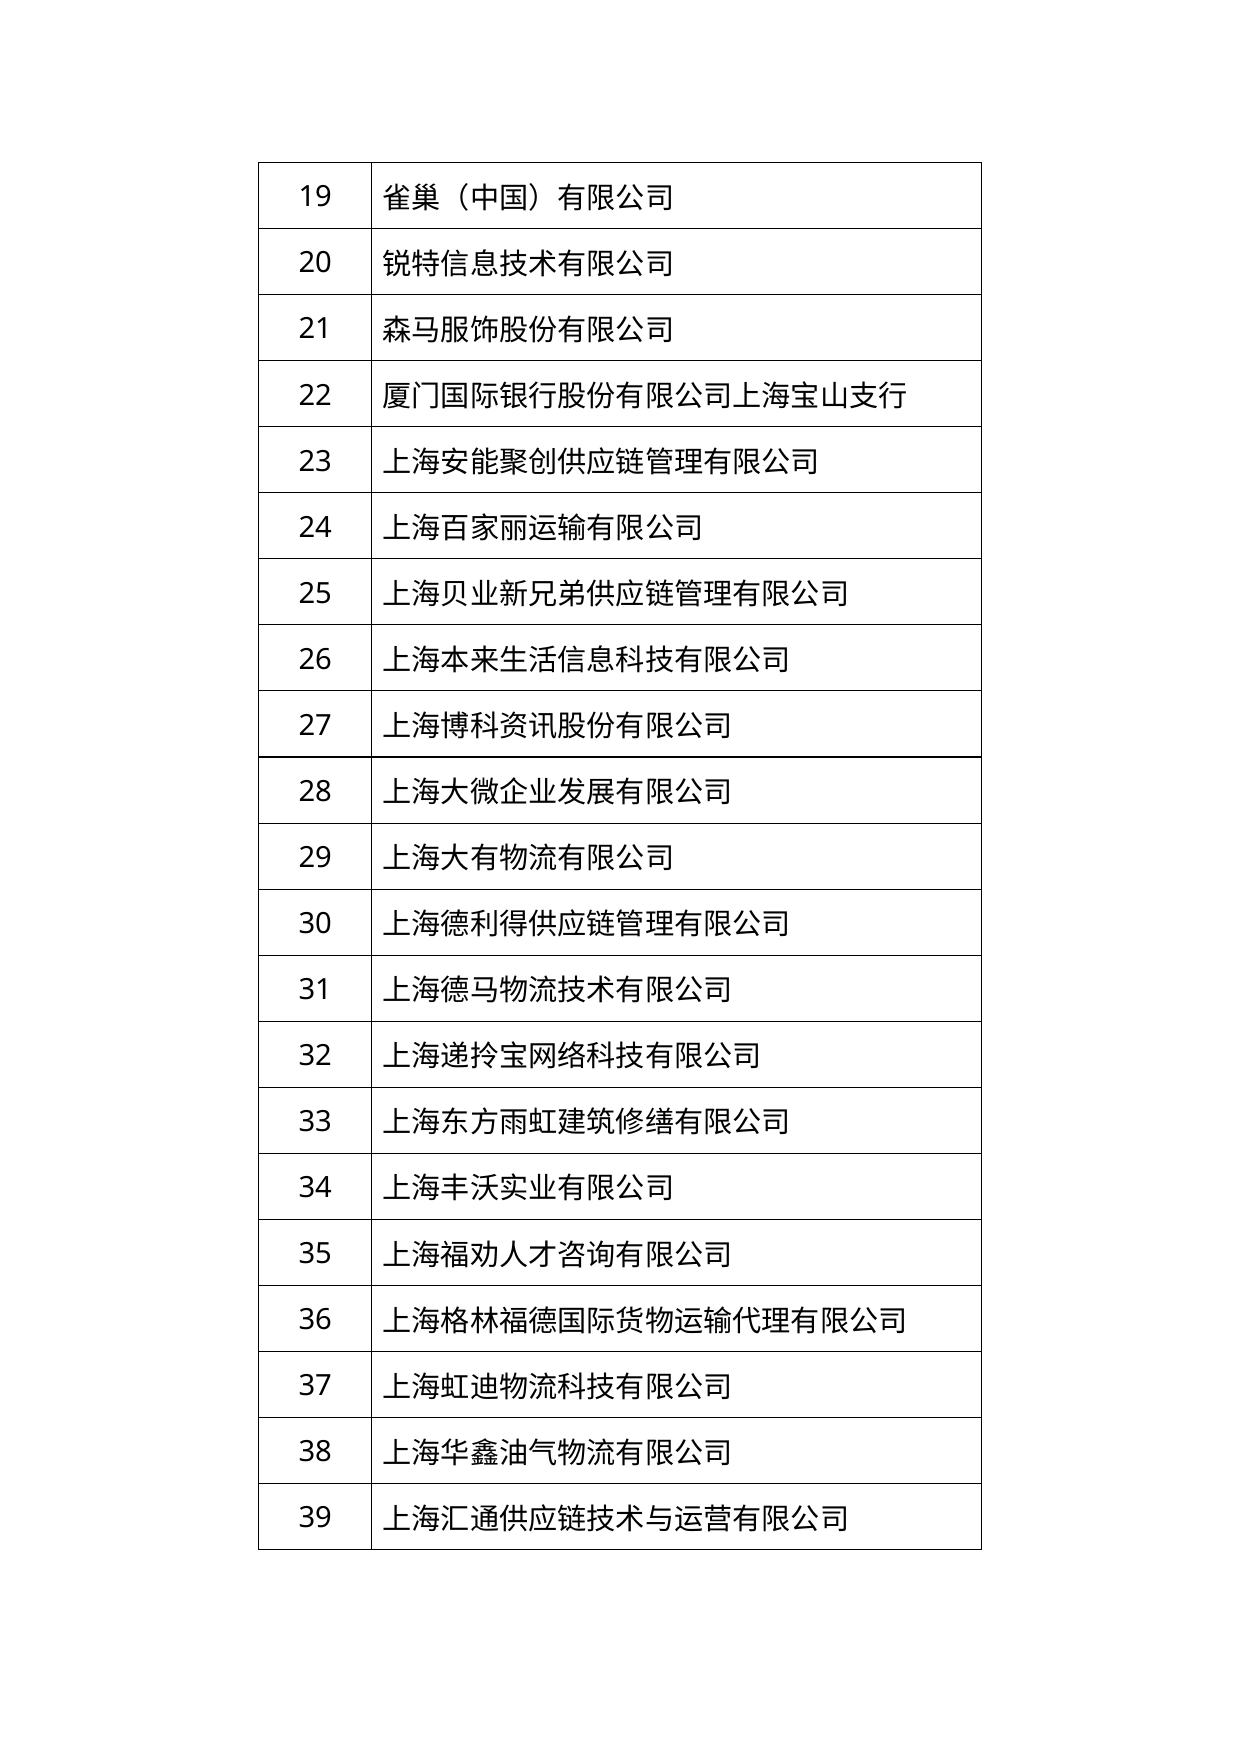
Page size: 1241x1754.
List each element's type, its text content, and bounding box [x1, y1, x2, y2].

table_cell 37 [259, 1352, 371, 1417]
table_cell 上海福劝人才咨询有限公司 [372, 1220, 981, 1285]
table_cell 34 [259, 1154, 371, 1219]
table_cell 24 [259, 493, 371, 558]
table_cell 上海格林福德国际货物运输代理有限公司 [372, 1286, 981, 1351]
table_cell 31 [259, 956, 371, 1021]
table_cell 25 [259, 559, 371, 624]
table_cell 上海博科资讯股份有限公司 [372, 691, 981, 756]
table_cell 上海大有物流有限公司 [372, 824, 981, 888]
table_cell 上海递拎宝网络科技有限公司 [372, 1022, 981, 1087]
table_cell 28 [259, 758, 371, 822]
table_cell 27 [259, 691, 371, 756]
table_cell 36 [259, 1286, 371, 1351]
table_cell 26 [259, 625, 371, 690]
table_cell 20 [259, 229, 371, 294]
table_cell 38 [259, 1418, 371, 1483]
table_cell 上海虹迪物流科技有限公司 [372, 1352, 981, 1417]
table_cell 上海德马物流技术有限公司 [372, 956, 981, 1021]
table_cell 上海百家丽运输有限公司 [372, 493, 981, 558]
table_cell 上海东方雨虹建筑修缮有限公司 [372, 1088, 981, 1153]
table_cell 30 [259, 890, 371, 954]
table_cell 32 [259, 1022, 371, 1087]
table_cell 39 [259, 1484, 371, 1549]
table_cell 29 [259, 824, 371, 888]
table_cell 上海大微企业发展有限公司 [372, 758, 981, 822]
table_cell 锐特信息技术有限公司 [372, 229, 981, 294]
table_cell 上海安能聚创供应链管理有限公司 [372, 427, 981, 492]
table_cell 35 [259, 1220, 371, 1285]
table_cell 19 [259, 163, 371, 228]
table_cell 上海丰沃实业有限公司 [372, 1154, 981, 1219]
table_cell 厦门国际银行股份有限公司上海宝山支行 [372, 361, 981, 426]
table_cell 上海汇通供应链技术与运营有限公司 [372, 1484, 981, 1549]
table_cell 雀巢（中国）有限公司 [372, 163, 981, 228]
table_cell 33 [259, 1088, 371, 1153]
table_cell 上海贝业新兄弟供应链管理有限公司 [372, 559, 981, 624]
table_cell 上海华鑫油气物流有限公司 [372, 1418, 981, 1483]
table_cell 上海本来生活信息科技有限公司 [372, 625, 981, 690]
table_cell 森马服饰股份有限公司 [372, 295, 981, 360]
table_cell 23 [259, 427, 371, 492]
table_cell 上海德利得供应链管理有限公司 [372, 890, 981, 954]
table_cell 22 [259, 361, 371, 426]
table_cell 21 [259, 295, 371, 360]
